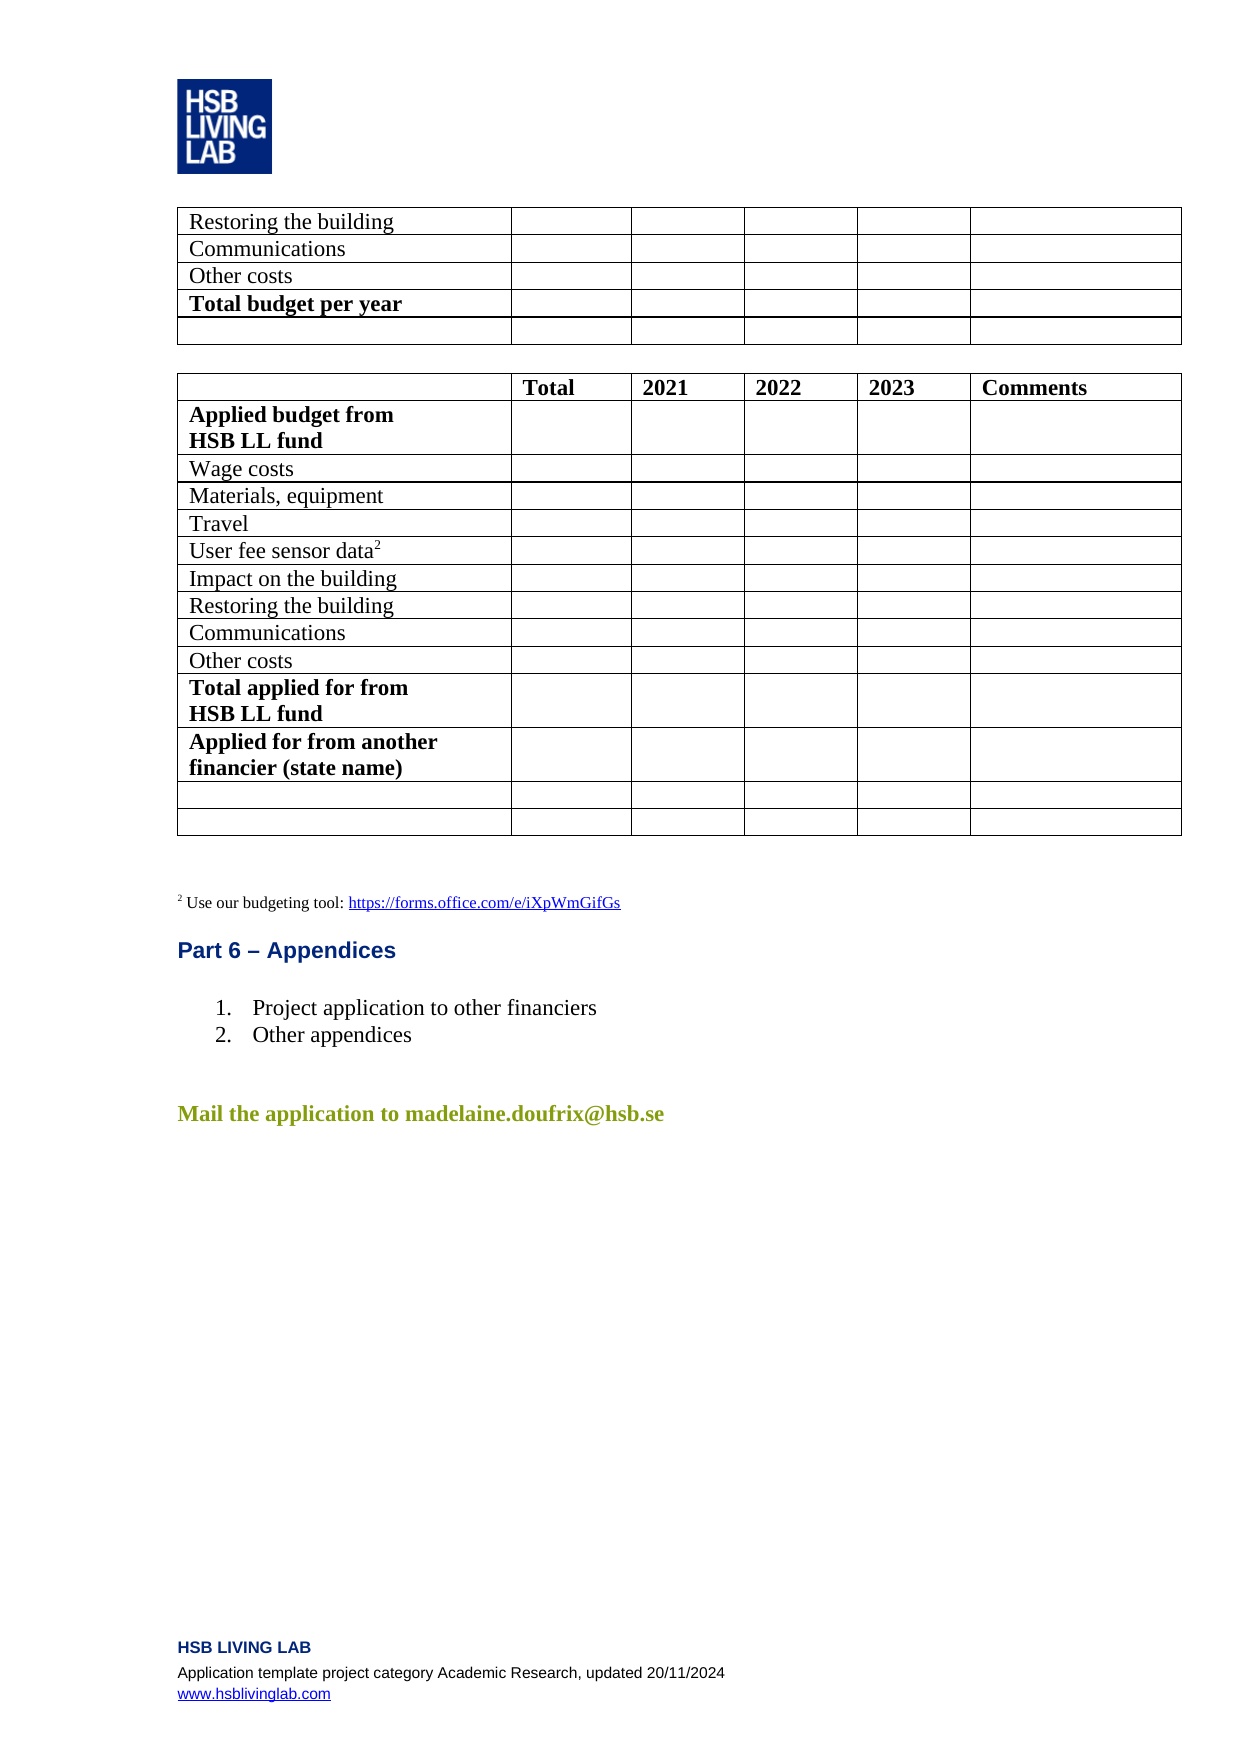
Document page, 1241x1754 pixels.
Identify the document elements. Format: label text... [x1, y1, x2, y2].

table_cell [512, 537, 631, 563]
table_cell [512, 565, 631, 591]
table_cell [178, 318, 511, 344]
table_cell [745, 318, 857, 344]
table_cell [632, 455, 744, 481]
table_cell [745, 592, 857, 618]
table_cell [632, 537, 744, 563]
table_cell [858, 290, 970, 316]
table_cell [745, 728, 857, 781]
table_cell Total applied for from HSB LL fund [178, 674, 511, 727]
table_cell [512, 208, 631, 234]
table_cell [971, 401, 1181, 454]
table_cell Communications [178, 235, 511, 262]
table_cell [858, 510, 970, 536]
table_header 2023 [858, 374, 970, 400]
table_cell [632, 208, 744, 234]
text Mail the application to madelaine.doufrix@hsb.se [177, 1100, 1063, 1126]
table_cell [512, 728, 631, 781]
table_header 2021 [632, 374, 744, 400]
table_cell [971, 483, 1181, 509]
table_cell [512, 809, 631, 835]
table_cell [745, 401, 857, 454]
table_cell [971, 782, 1181, 808]
table_cell [971, 728, 1181, 781]
table_cell [512, 510, 631, 536]
table_cell [512, 483, 631, 509]
table_cell [745, 619, 857, 646]
table_cell [178, 809, 511, 835]
table_cell [632, 619, 744, 646]
table_cell [512, 318, 631, 344]
table_cell [745, 483, 857, 509]
table_cell [971, 565, 1181, 591]
table_cell [858, 263, 970, 289]
text 2 Use our budgeting tool: https://forms.office.com/e/iXpWmGifGs [177, 892, 1063, 912]
table_cell [632, 782, 744, 808]
table_cell [512, 401, 631, 454]
table_cell [971, 318, 1181, 344]
table_cell [632, 401, 744, 454]
table_cell [858, 455, 970, 481]
table_cell [512, 619, 631, 646]
table_cell [512, 782, 631, 808]
table_cell [858, 401, 970, 454]
table_cell [858, 782, 970, 808]
table_cell [745, 455, 857, 481]
table_cell [858, 619, 970, 646]
table_cell Total budget per year [178, 290, 511, 316]
table_cell [632, 565, 744, 591]
table_cell Restoring the building [178, 208, 511, 234]
table_cell [858, 483, 970, 509]
table_cell [512, 235, 631, 262]
picture [177, 79, 273, 175]
table_cell Other costs [178, 263, 511, 289]
table_cell Wage costs [178, 455, 511, 481]
table_cell [858, 674, 970, 727]
table_cell [512, 592, 631, 618]
table_cell [971, 674, 1181, 727]
table_cell [632, 483, 744, 509]
table_cell [971, 537, 1181, 563]
table_cell Other costs [178, 647, 511, 673]
table_cell [971, 809, 1181, 835]
list Project application to other financiers [215, 994, 1063, 1021]
table_cell Materials, equipment [178, 483, 511, 509]
table_cell [745, 235, 857, 262]
table_cell [971, 592, 1181, 618]
table_cell [971, 290, 1181, 316]
list Other appendices [215, 1021, 1063, 1047]
table_cell [745, 647, 857, 673]
table_cell Travel [178, 510, 511, 536]
table_cell [858, 809, 970, 835]
table_cell [512, 263, 631, 289]
subtitle Part 6 – Appendices [177, 932, 1063, 964]
table_cell [632, 263, 744, 289]
table_cell [858, 537, 970, 563]
table_cell [971, 455, 1181, 481]
table_cell [745, 565, 857, 591]
table_cell [632, 235, 744, 262]
table_cell Communications [178, 619, 511, 646]
table_cell [971, 510, 1181, 536]
table_cell Applied for from another financier (state name) [178, 728, 511, 781]
table_cell [858, 565, 970, 591]
table_cell [745, 290, 857, 316]
table_cell [971, 263, 1181, 289]
table_cell [632, 592, 744, 618]
table_cell [745, 208, 857, 234]
table_cell [971, 235, 1181, 262]
table_cell Applied budget from HSB LL fund [178, 401, 511, 454]
table_cell [632, 510, 744, 536]
table_cell [971, 647, 1181, 673]
table_cell [745, 510, 857, 536]
table_cell [971, 208, 1181, 234]
table_cell Restoring the building [178, 592, 511, 618]
table_cell [745, 782, 857, 808]
table_cell [632, 728, 744, 781]
table_cell [858, 647, 970, 673]
table_cell [745, 263, 857, 289]
table_cell [858, 728, 970, 781]
table_cell [971, 619, 1181, 646]
table_cell User fee sensor data2 [178, 537, 511, 563]
table_header [178, 374, 511, 400]
table_cell [745, 537, 857, 563]
table_header Total [512, 374, 631, 400]
table_cell [632, 674, 744, 727]
table_cell Impact on the building [178, 565, 511, 591]
table_cell [512, 674, 631, 727]
table_cell [858, 208, 970, 234]
table_cell [632, 647, 744, 673]
table_cell [632, 318, 744, 344]
table_cell [512, 290, 631, 316]
table_header Comments [971, 374, 1181, 400]
table_cell [858, 235, 970, 262]
table_cell [858, 592, 970, 618]
table_cell [745, 809, 857, 835]
table_cell [745, 674, 857, 727]
table_cell [512, 647, 631, 673]
table_cell [632, 809, 744, 835]
table_header 2022 [745, 374, 857, 400]
table_cell [632, 290, 744, 316]
table_cell [858, 318, 970, 344]
table_cell [512, 455, 631, 481]
table_cell [178, 782, 511, 808]
